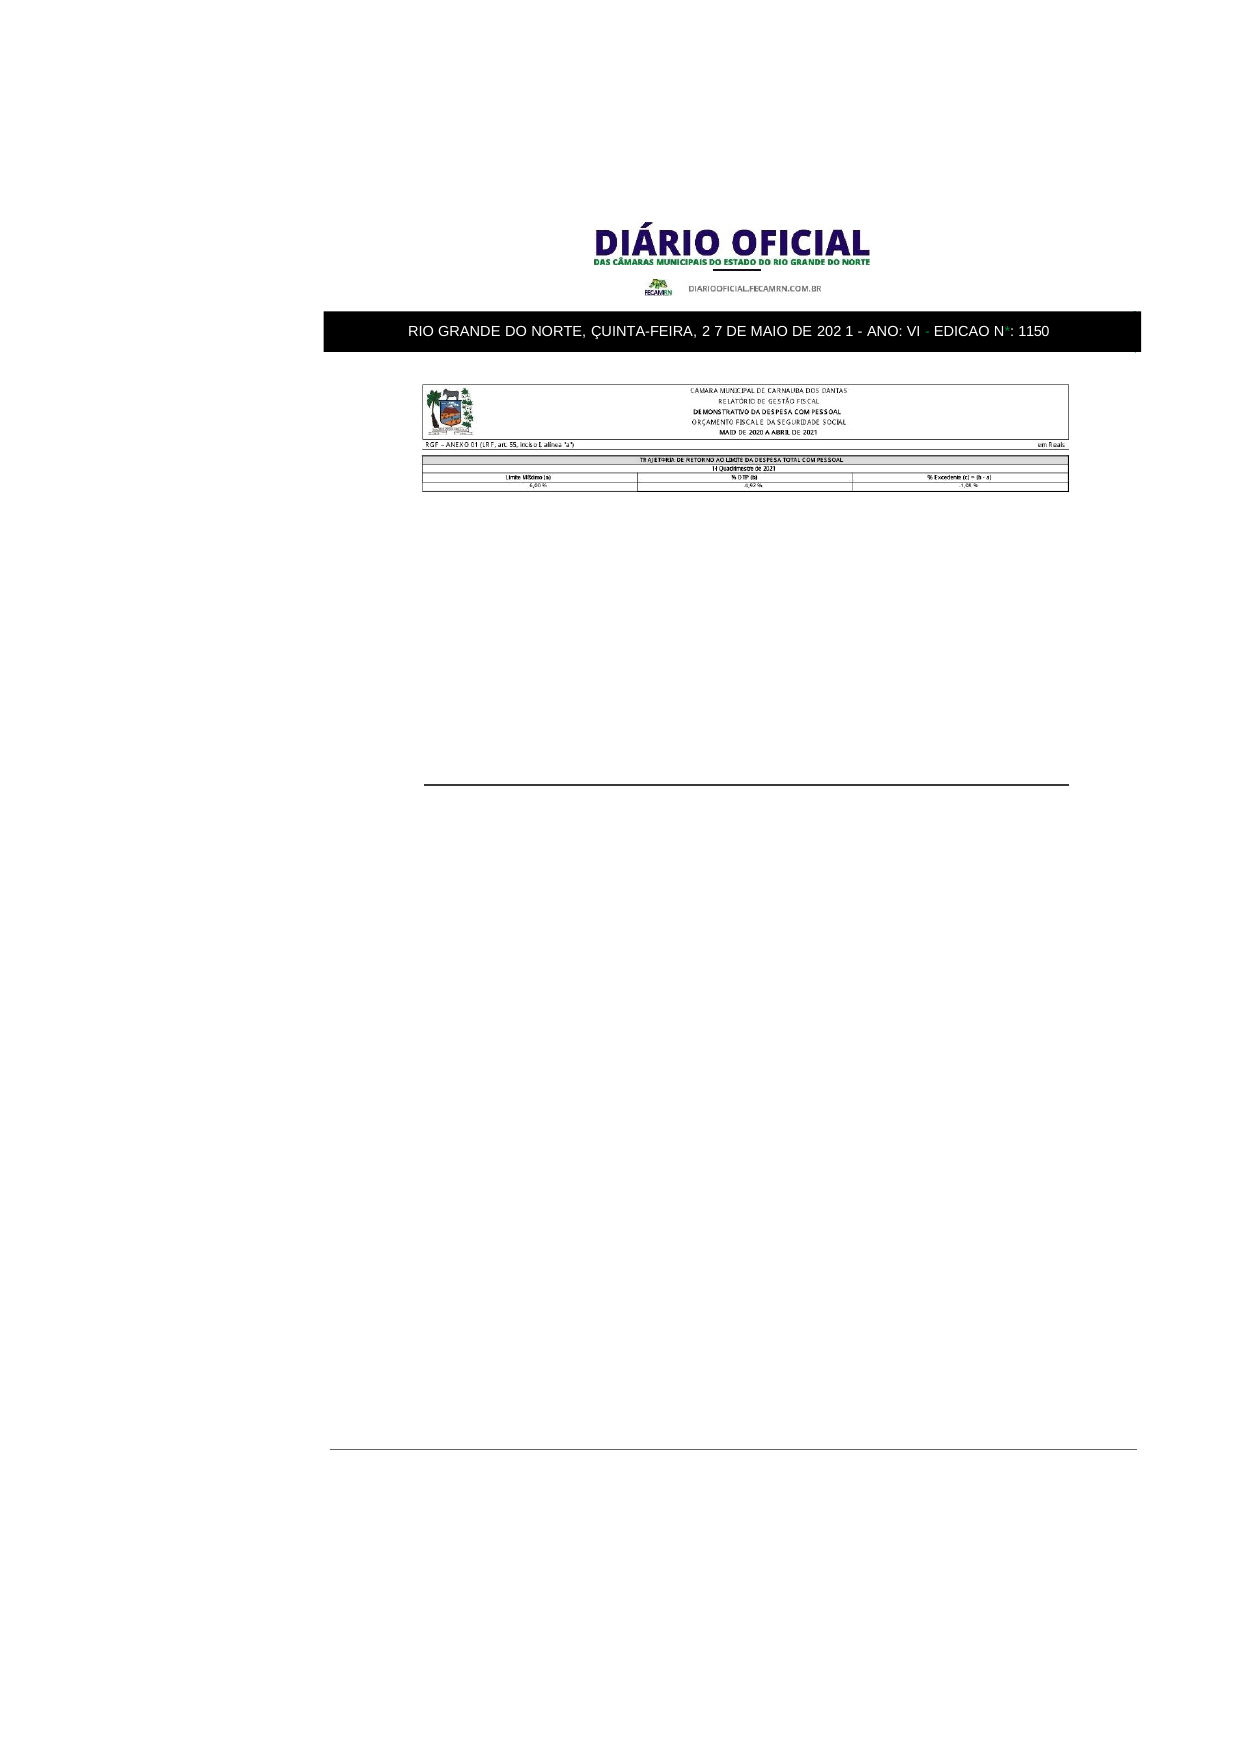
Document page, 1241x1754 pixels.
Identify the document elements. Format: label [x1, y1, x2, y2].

picture [645, 279, 821, 296]
picture [594, 222, 870, 265]
picture [420, 454, 1070, 493]
picture [422, 384, 1069, 450]
